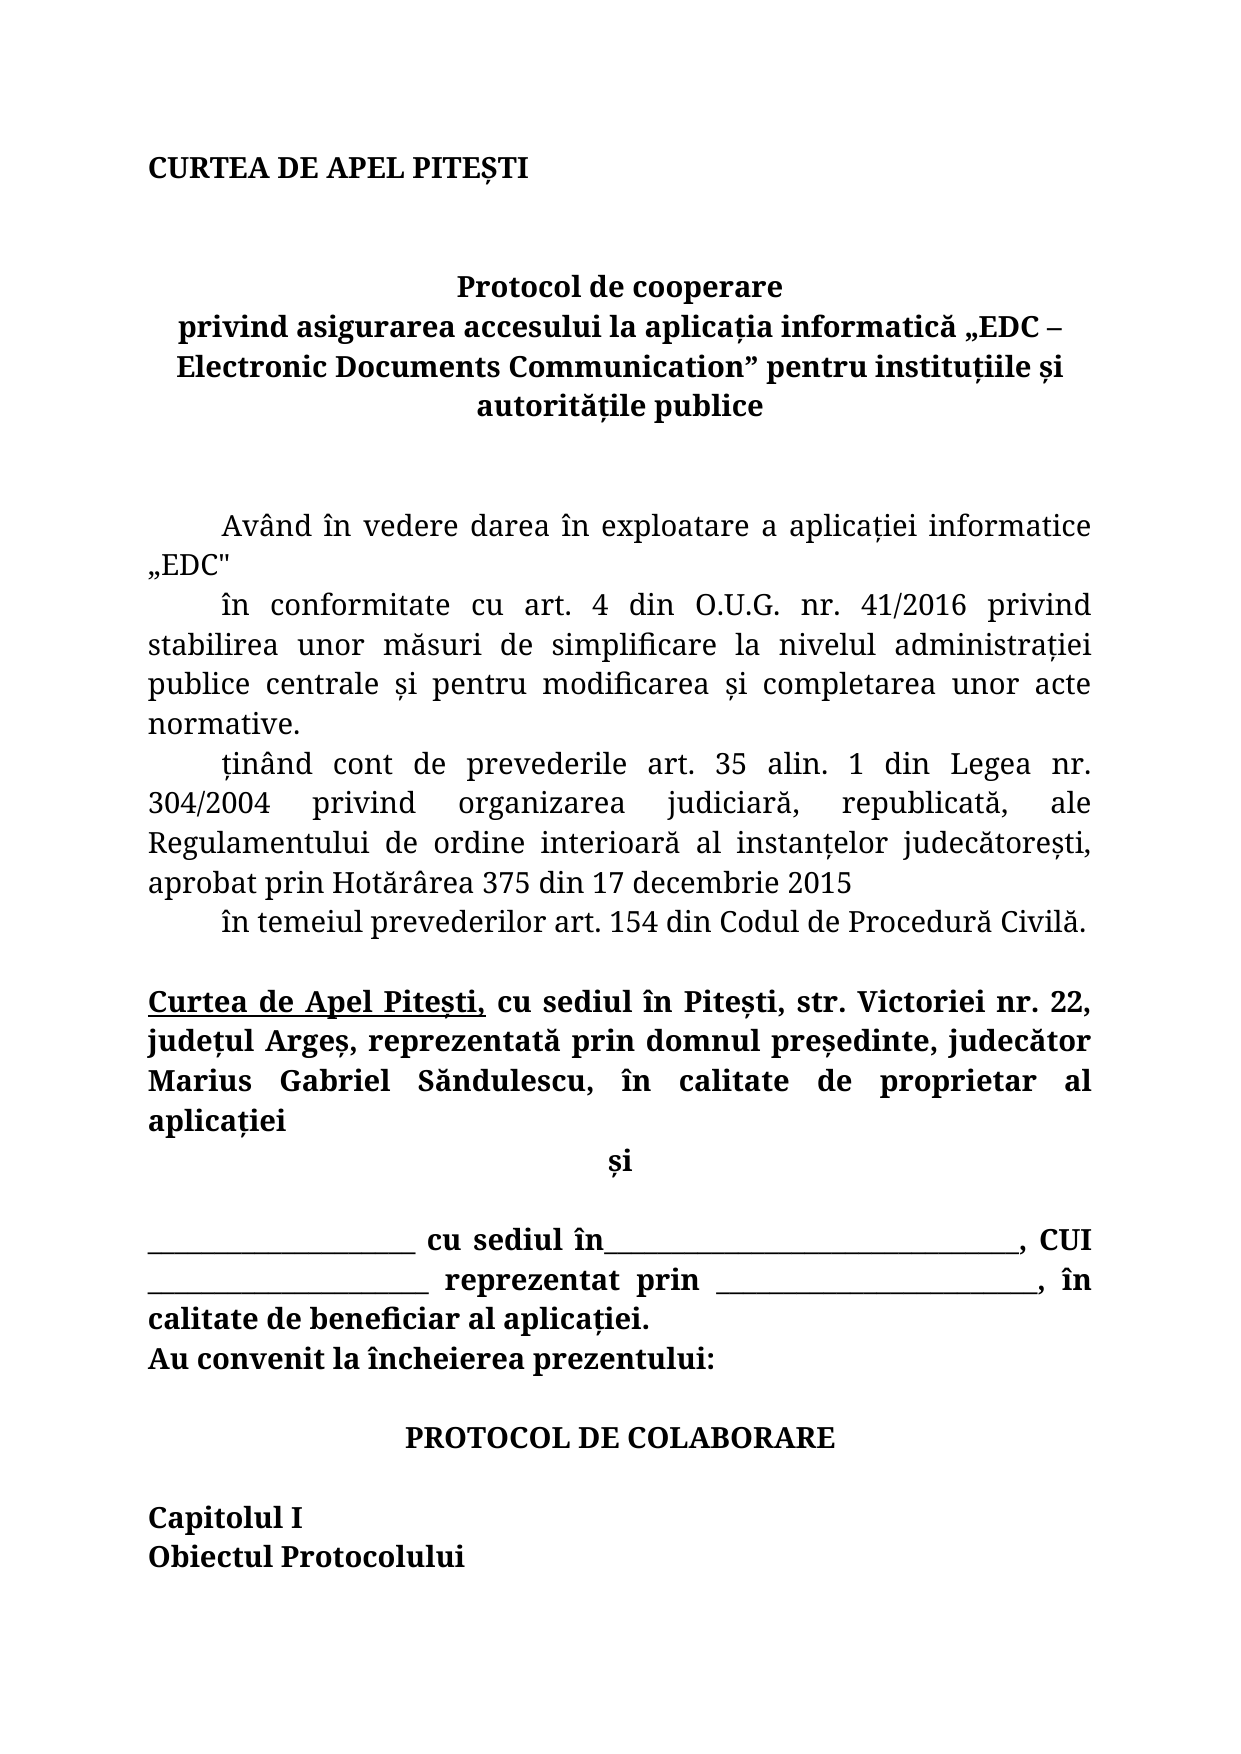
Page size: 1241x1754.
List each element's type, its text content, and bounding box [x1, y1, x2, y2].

text ţinând cont de prevederile art. 35 alin. 1 din Legea nr. 304/2004 privind organizarea judiciară, republicată, ale Regulamentului de ordine interioară al instanţelor judecătoreşti, aprobat prin Hotărârea 375 din 17 decembrie 2015 [148, 743, 1093, 902]
text Au convenit la încheierea prezentului: [148, 1338, 1093, 1378]
text Protocol de cooperare [148, 267, 1093, 306]
text Capitolul I [148, 1497, 1093, 1537]
text Având în vedere darea în exploatare a aplicaţiei informatice „EDC" [148, 505, 1093, 584]
text Obiectul Protocolului [148, 1537, 1093, 1576]
text ____________________ cu sediul în_______________________________, CUI _____________________ reprezentat prin ________________________, în calitate de beneficiar al aplicaţiei. [148, 1219, 1093, 1338]
text PROTOCOL DE COLABORARE [148, 1418, 1093, 1457]
text şi [148, 1140, 1093, 1179]
text privind asigurarea accesului la aplicaţia informatică „EDC – Electronic Documents Communication” pentru instituţiile şi autorităţile publice [148, 306, 1093, 425]
text CURTEA DE APEL PITEŞTI [148, 148, 1093, 187]
text în conformitate cu art. 4 din O.U.G. nr. 41/2016 privind stabilirea unor măsuri de simplificare la nivelul administraţiei publice centrale şi pentru modificarea şi completarea unor acte normative. [148, 584, 1093, 743]
text Curtea de Apel Piteşti, cu sediul în Piteşti, str. Victoriei nr. 22, judeţul Argeş, reprezentată prin domnul preşedinte, judecător Marius Gabriel Săndulescu, în calitate de proprietar al aplicaţiei [148, 981, 1093, 1140]
text în temeiul prevederilor art. 154 din Codul de Procedură Civilă. [148, 902, 1093, 941]
